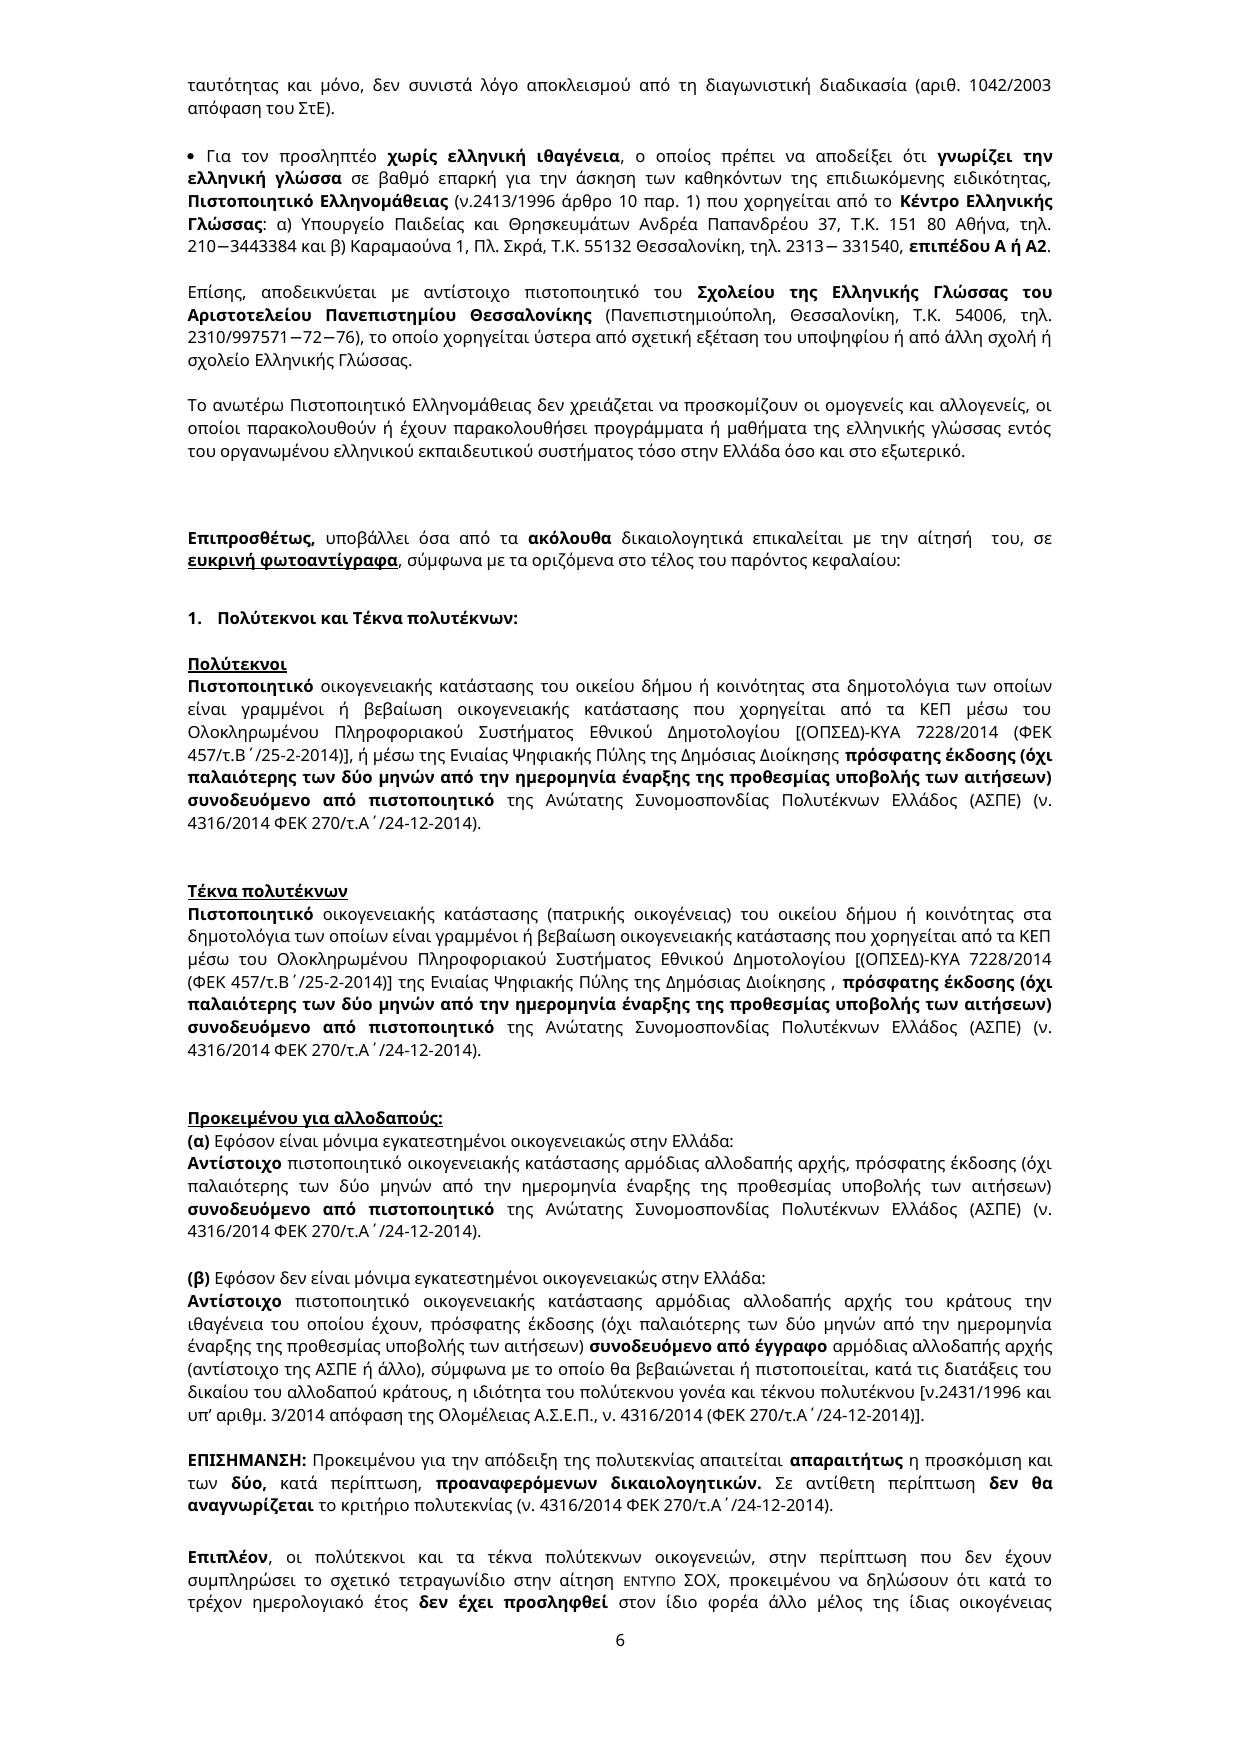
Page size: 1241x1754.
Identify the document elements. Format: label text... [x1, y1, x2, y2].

text (β) Εφόσον δεν είναι μόνιμα εγκατεστημένοι οικογενειακώς στην Ελλάδα: [187, 1267, 1053, 1289]
text Πολύτεκνοι [187, 652, 1053, 675]
text Αντίστοιχο πιστοποιητικό οικογενειακής κατάστασης αρμόδιας αλλοδαπής αρχής του κράτους την ιθαγένεια του οποίου έχουν, πρόσφατης έκδοσης (όχι παλαιότερης των δύο μηνών από την ημερομηνία έναρξης της προθεσμίας υποβολής των αιτήσεων) συνοδευόμενο από έγγραφο αρμόδιας αλλοδαπής αρχής (αντίστοιχο της ΑΣΠΕ ή άλλο), σύμφωνα με το οποίο θα βεβαιώνεται ή πιστοποιείται, κατά τις διατάξεις του δικαίου του αλλοδαπού κράτους, η ιδιότητα του πολύτεκνου γονέα και τέκνου πολυτέκνου [ν.2431/1996 και υπ’ αριθμ. 3/2014 απόφαση της Ολομέλειας Α.Σ.Ε.Π., ν. 4316/2014 (ΦΕΚ 270/τ.Α΄/24-12-2014)]. [187, 1289, 1053, 1426]
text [187, 1546, 1053, 1614]
text Προκειμένου για αλλοδαπούς: [187, 1107, 1053, 1129]
text Πιστοποιητικό οικογενειακής κατάστασης του οικείου δήμου ή κοινότητας στα δημοτολόγια των οποίων είναι γραμμένοι ή βεβαίωση οικογενειακής κατάστασης που χορηγείται από τα ΚΕΠ μέσω του Ολοκληρωμένου Πληροφοριακού Συστήματος Εθνικού Δημοτολογίου [(ΟΠΣΕΔ)-ΚΥΑ 7228/2014 (ΦΕΚ 457/τ.Β΄/25-2-2014)], ή μέσω της Ενιαίας Ψηφιακής Πύλης της Δημόσιας Διοίκησης πρόσφατης έκδοσης (όχι παλαιότερης των δύο μηνών από την ημερομηνία έναρξης της προθεσμίας υποβολής των αιτήσεων) συνοδευόμενο από πιστοποιητικό της Ανώτατης Συνομοσπονδίας Πολυτέκνων Ελλάδος (ΑΣΠΕ) (ν. 4316/2014 ΦΕΚ 270/τ.Α΄/24-12-2014). [187, 675, 1053, 834]
text Επίσης, αποδεικνύεται με αντίστοιχο πιστοποιητικό του Σχολείου της Ελληνικής Γλώσσας του Αριστοτελείου Πανεπιστημίου Θεσσαλονίκης (Πανεπιστημιούπολη, Θεσσαλονίκη, Τ.Κ. 54006, τηλ. 2310/997571−72−76), το οποίο χορηγείται ύστερα από σχετική εξέταση του υποψηφίου ή από άλλη σχολή ή σχολείο Ελληνικής Γλώσσας. [187, 281, 1053, 371]
text (α) Εφόσον είναι μόνιμα εγκατεστημένοι οικογενειακώς στην Ελλάδα: [187, 1129, 1053, 1152]
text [187, 74, 1053, 119]
text Το ανωτέρω Πιστοποιητικό Ελληνομάθειας δεν χρειάζεται να προσκομίζουν οι ομογενείς και αλλογενείς, οι οποίοι παρακολουθούν ή έχουν παρακολουθήσει προγράμματα ή μαθήματα της ελληνικής γλώσσας εντός του οργανωμένου ελληνικού εκπαιδευτικού συστήματος τόσο στην Ελλάδα όσο και στο εξωτερικό. [187, 394, 1053, 462]
text Πιστοποιητικό οικογενειακής κατάστασης (πατρικής οικογένειας) του οικείου δήμου ή κοινότητας στα δημοτολόγια των οποίων είναι γραμμένοι ή βεβαίωση οικογενειακής κατάστασης που χορηγείται από τα ΚΕΠ μέσω του Ολοκληρωμένου Πληροφοριακού Συστήματος Εθνικού Δημοτολογίου [(ΟΠΣΕΔ)-ΚΥΑ 7228/2014 (ΦΕΚ 457/τ.Β΄/25-2-2014)] της Ενιαίας Ψηφιακής Πύλης της Δημόσιας Διοίκησης , πρόσφατης έκδοσης (όχι παλαιότερης των δύο μηνών από την ημερομηνία έναρξης της προθεσμίας υποβολής των αιτήσεων) συνοδευόμενο από πιστοποιητικό της Ανώτατης Συνομοσπονδίας Πολυτέκνων Ελλάδος (ΑΣΠΕ) (ν. 4316/2014 ΦΕΚ 270/τ.Α΄/24-12-2014). [187, 902, 1053, 1061]
list Πολύτεκνοι και Τέκνα πολυτέκνων: [187, 607, 1053, 630]
list Για τον προσληπτέο χωρίς ελληνική ιθαγένεια, ο οποίος πρέπει να αποδείξει ότι γνωρίζει την ελληνική γλώσσα σε βαθμό επαρκή για την άσκηση των καθηκόντων της επιδιωκόμενης ειδικότητας, Πιστοποιητικό Ελληνομάθειας (ν.2413/1996 άρθρο 10 παρ. 1) που χορηγείται από το Κέντρο Ελληνικής Γλώσσας: α) Υπουργείο Παιδείας και Θρησκευμάτων Ανδρέα Παπανδρέου 37, Τ.Κ. 151 80 Αθήνα, τηλ. 210−3443384 και β) Καραμαούνα 1, Πλ. Σκρά, Τ.Κ. 55132 Θεσσαλονίκη, τηλ. 2313− 331540, επιπέδου Α ή Α2. [187, 144, 1053, 258]
text Αντίστοιχο πιστοποιητικό οικογενειακής κατάστασης αρμόδιας αλλοδαπής αρχής, πρόσφατης έκδοσης (όχι παλαιότερης των δύο μηνών από την ημερομηνία έναρξης της προθεσμίας υποβολής των αιτήσεων) συνοδευόμενο από πιστοποιητικό της Ανώτατης Συνομοσπονδίας Πολυτέκνων Ελλάδος (ΑΣΠΕ) (ν. 4316/2014 ΦΕΚ 270/τ.Α΄/24-12-2014). [187, 1152, 1053, 1243]
text ΕΠΙΣΗΜΑΝΣΗ: Προκειμένου για την απόδειξη της πολυτεκνίας απαιτείται απαραιτήτως η προσκόμιση και των δύο, κατά περίπτωση, προαναφερόμενων δικαιολογητικών. Σε αντίθετη περίπτωση δεν θα αναγνωρίζεται το κριτήριο πολυτεκνίας (ν. 4316/2014 ΦΕΚ 270/τ.Α΄/24-12-2014). [187, 1448, 1053, 1517]
text Τέκνα πολυτέκνων [187, 879, 1053, 902]
text Επιπροσθέτως, υποβάλλει όσα από τα ακόλουθα δικαιολογητικά επικαλείται με την αίτησή του, σε ευκρινή φωτοαντίγραφα, σύμφωνα με τα οριζόμενα στο τέλος του παρόντος κεφαλαίου: [187, 526, 1053, 572]
